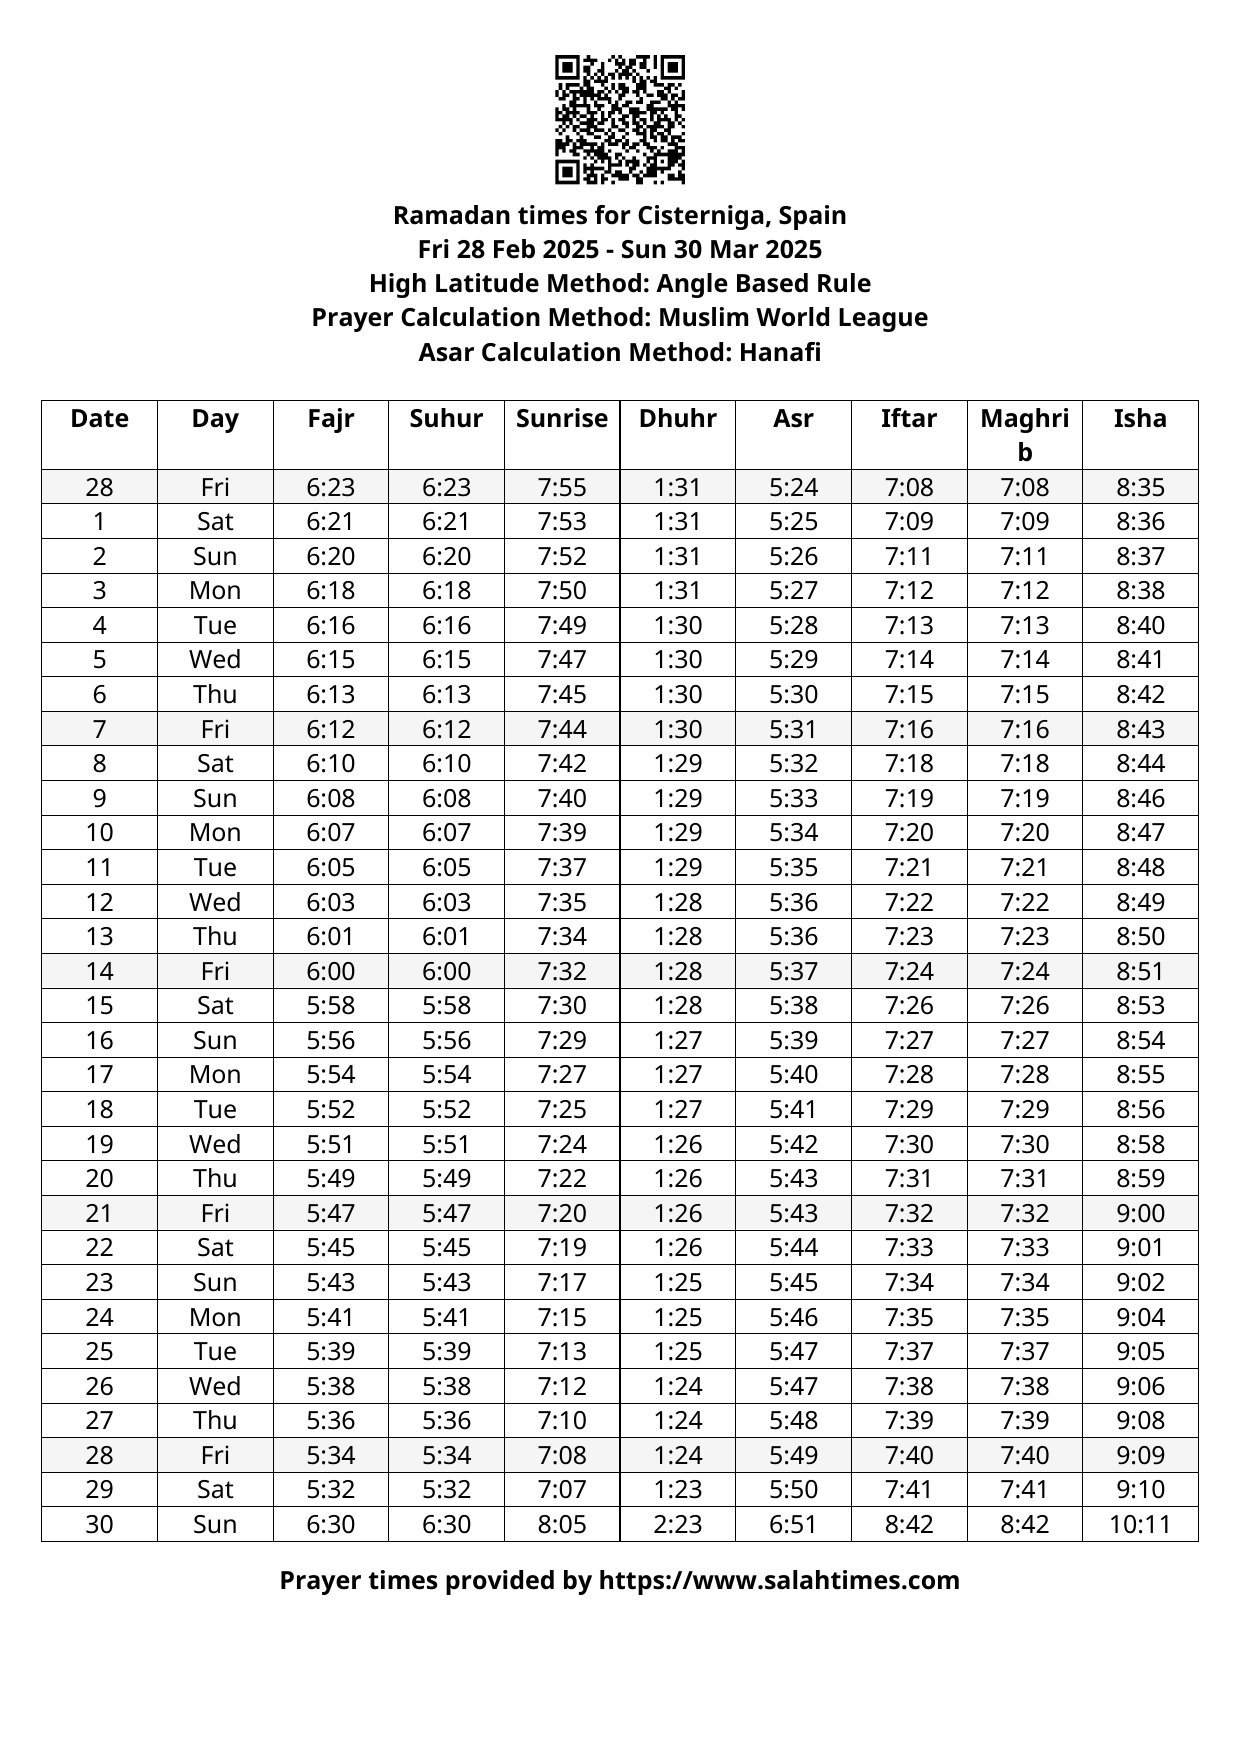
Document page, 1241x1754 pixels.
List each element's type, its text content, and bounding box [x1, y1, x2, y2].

table_cell 30 [42, 1507, 157, 1541]
table_cell 5:28 [736, 608, 851, 642]
table_cell Thu [158, 1161, 273, 1195]
table_cell Sun [158, 781, 273, 814]
table_cell 5:34 [274, 1438, 388, 1472]
table_cell 7:15 [968, 677, 1082, 711]
table_cell 8:58 [1083, 1127, 1198, 1160]
table_cell 7:32 [852, 1196, 967, 1229]
table_cell 7:25 [505, 1092, 619, 1126]
table_cell Sun [158, 539, 273, 572]
text High Latitude Method: Angle Based Rule [42, 266, 1198, 300]
table_cell 8:38 [1083, 574, 1198, 607]
table_cell 6:05 [389, 850, 504, 884]
table_cell 7:21 [968, 850, 1082, 884]
table_cell 5:49 [274, 1161, 388, 1195]
table_cell 5:43 [736, 1196, 851, 1229]
table_header Day [158, 401, 273, 469]
table_header Dhuhr [621, 401, 735, 469]
table_cell 7:29 [968, 1092, 1082, 1126]
table_cell 7:08 [852, 470, 967, 503]
table_cell 1:27 [621, 1023, 735, 1057]
table_cell 8:47 [1083, 816, 1198, 849]
table_cell 7:37 [968, 1334, 1082, 1368]
table_cell 8:42 [1083, 677, 1198, 711]
table_cell 7:37 [505, 850, 619, 884]
table_cell Thu [158, 1404, 273, 1437]
table_cell 7:19 [968, 781, 1082, 814]
table_cell 6:10 [389, 746, 504, 780]
table_cell 18 [42, 1092, 157, 1126]
table_cell 7:19 [505, 1231, 619, 1264]
text Prayer Calculation Method: Muslim World League [42, 300, 1198, 334]
table_cell Sun [158, 1265, 273, 1299]
table_cell Wed [158, 643, 273, 676]
table_cell 8:48 [1083, 850, 1198, 884]
table_cell Tue [158, 608, 273, 642]
table_cell 5:42 [736, 1127, 851, 1160]
table_cell 7:18 [852, 746, 967, 780]
table_cell Sat [158, 989, 273, 1022]
table_cell 14 [42, 954, 157, 987]
table_cell 7:30 [968, 1127, 1082, 1160]
table_cell 8:41 [1083, 643, 1198, 676]
table_cell 7:28 [968, 1058, 1082, 1091]
picture [542, 41, 699, 198]
table_cell Wed [158, 1127, 273, 1160]
table_cell 27 [42, 1404, 157, 1437]
table_cell 5 [42, 643, 157, 676]
table_cell 2 [42, 539, 157, 572]
table_cell 7:07 [505, 1473, 619, 1506]
table_cell 8 [42, 746, 157, 780]
table_cell 9:06 [1083, 1369, 1198, 1402]
table_cell 7:49 [505, 608, 619, 642]
table_cell Mon [158, 1058, 273, 1091]
table_cell 7:24 [505, 1127, 619, 1160]
table_cell 1:25 [621, 1300, 735, 1333]
table_cell 7:23 [852, 919, 967, 953]
table_header Maghrib [968, 401, 1082, 469]
table_cell 8:54 [1083, 1023, 1198, 1057]
table_cell 7:39 [852, 1404, 967, 1437]
table_cell 6:07 [389, 816, 504, 849]
table_cell 1:31 [621, 539, 735, 572]
table_cell 1:30 [621, 677, 735, 711]
table_cell 7:27 [968, 1023, 1082, 1057]
table_cell 1:27 [621, 1092, 735, 1126]
table_cell 8:59 [1083, 1161, 1198, 1195]
table_cell 7:11 [852, 539, 967, 572]
table_cell 5:39 [736, 1023, 851, 1057]
table_cell 5:29 [736, 643, 851, 676]
table_cell 1:28 [621, 919, 735, 953]
table_cell 7:11 [968, 539, 1082, 572]
table_cell 7:32 [505, 954, 619, 987]
table_cell 28 [42, 1438, 157, 1472]
table_header Suhur [389, 401, 504, 469]
table_cell 5:38 [389, 1369, 504, 1402]
table_cell 2:23 [621, 1507, 735, 1541]
table_cell 7:31 [852, 1161, 967, 1195]
table_cell 5:35 [736, 850, 851, 884]
table_cell 9:10 [1083, 1473, 1198, 1506]
table_cell 7:23 [968, 919, 1082, 953]
table_cell 8:49 [1083, 885, 1198, 918]
table_cell 5:38 [274, 1369, 388, 1402]
table_header Isha [1083, 401, 1198, 469]
table_cell 5:43 [274, 1265, 388, 1299]
table_cell Fri [158, 1196, 273, 1229]
table_cell 1:25 [621, 1265, 735, 1299]
table_cell 7:16 [968, 712, 1082, 745]
table_cell 7:31 [968, 1161, 1082, 1195]
table_cell 7 [42, 712, 157, 745]
table_cell 1:28 [621, 989, 735, 1022]
table_cell 7:16 [852, 712, 967, 745]
table_cell 5:58 [389, 989, 504, 1022]
table_cell 6:13 [389, 677, 504, 711]
table_cell 7:13 [852, 608, 967, 642]
table_cell 6:13 [274, 677, 388, 711]
table_cell 5:25 [736, 504, 851, 538]
table_header Fajr [274, 401, 388, 469]
table_cell 6:16 [389, 608, 504, 642]
table_cell Fri [158, 1438, 273, 1472]
table_cell 8:51 [1083, 954, 1198, 987]
table_cell 17 [42, 1058, 157, 1091]
table_cell 10:11 [1083, 1507, 1198, 1541]
table_cell 7:09 [968, 504, 1082, 538]
table_cell 5:24 [736, 470, 851, 503]
table_cell Mon [158, 1300, 273, 1333]
table_cell 1:29 [621, 781, 735, 814]
table_cell 5:41 [736, 1092, 851, 1126]
table_cell 5:41 [389, 1300, 504, 1333]
table_cell Fri [158, 712, 273, 745]
table_cell 6:12 [389, 712, 504, 745]
table_cell 6 [42, 677, 157, 711]
table_cell 5:51 [274, 1127, 388, 1160]
table_cell 5:36 [274, 1404, 388, 1437]
table_cell Thu [158, 919, 273, 953]
table_cell 7:27 [852, 1023, 967, 1057]
text Prayer times provided by https://www.salahtimes.com [42, 1563, 1198, 1597]
table_header Asr [736, 401, 851, 469]
table_cell 5:32 [389, 1473, 504, 1506]
table_cell 5:44 [736, 1231, 851, 1264]
table_cell 1:30 [621, 608, 735, 642]
table_cell 7:14 [968, 643, 1082, 676]
table_cell 5:56 [389, 1023, 504, 1057]
table_cell 6:08 [274, 781, 388, 814]
table_cell 7:15 [852, 677, 967, 711]
table_cell 6:08 [389, 781, 504, 814]
table_cell 6:21 [274, 504, 388, 538]
table_cell 1:29 [621, 816, 735, 849]
table_cell 6:20 [274, 539, 388, 572]
table_cell 5:37 [736, 954, 851, 987]
table_cell 7:20 [968, 816, 1082, 849]
table_cell 8:44 [1083, 746, 1198, 780]
table_cell 8:43 [1083, 712, 1198, 745]
table_cell 1:25 [621, 1334, 735, 1368]
table_cell 7:14 [852, 643, 967, 676]
table_cell 5:40 [736, 1058, 851, 1091]
table_cell 7:22 [505, 1161, 619, 1195]
table_cell 7:38 [968, 1369, 1082, 1402]
table_cell 21 [42, 1196, 157, 1229]
table_cell 7:10 [505, 1404, 619, 1437]
table_cell 7:41 [968, 1473, 1082, 1506]
table_cell 7:38 [852, 1369, 967, 1402]
table_cell Tue [158, 1334, 273, 1368]
table_cell 7:13 [505, 1334, 619, 1368]
table_cell 1:24 [621, 1438, 735, 1472]
table_cell Mon [158, 574, 273, 607]
table_cell 6:10 [274, 746, 388, 780]
table_cell 7:29 [852, 1092, 967, 1126]
table_cell 10 [42, 816, 157, 849]
table_cell 1 [42, 504, 157, 538]
table_cell 7:24 [852, 954, 967, 987]
table_cell 8:55 [1083, 1058, 1198, 1091]
table_cell 5:38 [736, 989, 851, 1022]
table_cell 4 [42, 608, 157, 642]
table_cell Wed [158, 1369, 273, 1402]
table_cell 6:18 [389, 574, 504, 607]
table_cell 7:52 [505, 539, 619, 572]
table_cell 7:30 [505, 989, 619, 1022]
table_cell 16 [42, 1023, 157, 1057]
table_cell 7:08 [505, 1438, 619, 1472]
table_cell 7:35 [968, 1300, 1082, 1333]
table_cell 7:42 [505, 746, 619, 780]
table_cell 9:09 [1083, 1438, 1198, 1472]
table_cell 5:46 [736, 1300, 851, 1333]
table_cell 8:37 [1083, 539, 1198, 572]
table_cell 7:20 [505, 1196, 619, 1229]
table_cell 8:42 [852, 1507, 967, 1541]
table_cell 6:23 [389, 470, 504, 503]
table_cell 6:12 [274, 712, 388, 745]
table_cell 7:12 [852, 574, 967, 607]
table_cell Fri [158, 470, 273, 503]
text Fri 28 Feb 2025 - Sun 30 Mar 2025 [42, 232, 1198, 266]
table_cell 20 [42, 1161, 157, 1195]
table_cell 8:35 [1083, 470, 1198, 503]
table_cell 5:30 [736, 677, 851, 711]
table_cell 22 [42, 1231, 157, 1264]
table_cell 26 [42, 1369, 157, 1402]
table_cell 7:24 [968, 954, 1082, 987]
table_cell 7:12 [505, 1369, 619, 1402]
table_cell Wed [158, 885, 273, 918]
table_cell 7:09 [852, 504, 967, 538]
table_cell 7:21 [852, 850, 967, 884]
table_cell 5:56 [274, 1023, 388, 1057]
table_cell 5:49 [736, 1438, 851, 1472]
table_cell 8:40 [1083, 608, 1198, 642]
table_cell 7:53 [505, 504, 619, 538]
table_cell 5:51 [389, 1127, 504, 1160]
table_cell Tue [158, 1092, 273, 1126]
table_cell 1:24 [621, 1369, 735, 1402]
table_cell 1:30 [621, 643, 735, 676]
table_cell 6:15 [389, 643, 504, 676]
table_cell Sat [158, 1231, 273, 1264]
table_cell 6:51 [736, 1507, 851, 1541]
text Asar Calculation Method: Hanafi [42, 334, 1198, 368]
table_cell 13 [42, 919, 157, 953]
table_cell 7:15 [505, 1300, 619, 1333]
table_cell 5:43 [389, 1265, 504, 1299]
table_header Iftar [852, 401, 967, 469]
table_cell 5:39 [274, 1334, 388, 1368]
table_cell 6:20 [389, 539, 504, 572]
table_cell 5:36 [736, 919, 851, 953]
table_cell 7:20 [852, 816, 967, 849]
table_cell Fri [158, 954, 273, 987]
table_cell 7:34 [505, 919, 619, 953]
table_cell 8:53 [1083, 989, 1198, 1022]
table_cell Sun [158, 1507, 273, 1541]
table_cell 8:50 [1083, 919, 1198, 953]
table_cell 5:47 [274, 1196, 388, 1229]
table_cell 1:28 [621, 885, 735, 918]
table_cell 1:31 [621, 470, 735, 503]
table_cell 1:29 [621, 850, 735, 884]
table_cell 5:31 [736, 712, 851, 745]
table_cell 7:13 [968, 608, 1082, 642]
table_cell 1:26 [621, 1127, 735, 1160]
table_cell 5:45 [274, 1231, 388, 1264]
table_cell 7:44 [505, 712, 619, 745]
table_cell 7:39 [968, 1404, 1082, 1437]
table_cell 1:28 [621, 954, 735, 987]
table_cell 5:45 [389, 1231, 504, 1264]
table_cell 9:08 [1083, 1404, 1198, 1437]
table_cell 5:36 [389, 1404, 504, 1437]
table_cell 5:39 [389, 1334, 504, 1368]
table_cell 7:34 [852, 1265, 967, 1299]
table_cell 7:40 [968, 1438, 1082, 1472]
table_cell 5:47 [736, 1369, 851, 1402]
table_cell 7:41 [852, 1473, 967, 1506]
table_cell 5:45 [736, 1265, 851, 1299]
table_cell 6:03 [274, 885, 388, 918]
table_cell 6:18 [274, 574, 388, 607]
table_cell 8:56 [1083, 1092, 1198, 1126]
table_cell 1:23 [621, 1473, 735, 1506]
table_cell 15 [42, 989, 157, 1022]
table_cell 5:47 [736, 1334, 851, 1368]
table_cell 8:05 [505, 1507, 619, 1541]
table_cell 3 [42, 574, 157, 607]
table_cell 7:12 [968, 574, 1082, 607]
table_cell 5:27 [736, 574, 851, 607]
table_cell 7:34 [968, 1265, 1082, 1299]
table_cell 7:29 [505, 1023, 619, 1057]
table_cell Sun [158, 1023, 273, 1057]
table_cell 7:35 [505, 885, 619, 918]
table_cell 1:24 [621, 1404, 735, 1437]
table_cell 7:17 [505, 1265, 619, 1299]
table_cell 28 [42, 470, 157, 503]
table_cell 9:02 [1083, 1265, 1198, 1299]
table_cell 9:04 [1083, 1300, 1198, 1333]
table_cell 25 [42, 1334, 157, 1368]
table_cell 24 [42, 1300, 157, 1333]
table_cell 5:34 [736, 816, 851, 849]
table_cell 1:26 [621, 1231, 735, 1264]
table_cell 5:50 [736, 1473, 851, 1506]
table_cell 6:16 [274, 608, 388, 642]
text Ramadan times for Cisterniga, Spain [42, 198, 1198, 232]
table_cell Thu [158, 677, 273, 711]
table_cell 7:39 [505, 816, 619, 849]
table_cell 6:01 [274, 919, 388, 953]
table_cell 6:23 [274, 470, 388, 503]
table_cell 7:22 [852, 885, 967, 918]
table_cell 9:05 [1083, 1334, 1198, 1368]
table_cell 5:47 [389, 1196, 504, 1229]
table_cell 9 [42, 781, 157, 814]
table_cell 7:40 [505, 781, 619, 814]
table_cell 5:48 [736, 1404, 851, 1437]
table_cell 5:36 [736, 885, 851, 918]
table_cell 1:31 [621, 574, 735, 607]
table_cell 1:26 [621, 1196, 735, 1229]
table_cell 23 [42, 1265, 157, 1299]
table_cell 1:29 [621, 746, 735, 780]
table_cell Sat [158, 1473, 273, 1506]
table_cell 1:30 [621, 712, 735, 745]
table_cell 6:30 [389, 1507, 504, 1541]
table_cell 5:32 [736, 746, 851, 780]
table_cell 6:07 [274, 816, 388, 849]
table_cell 6:03 [389, 885, 504, 918]
table_cell 6:00 [389, 954, 504, 987]
table_cell Sat [158, 746, 273, 780]
table_cell 7:32 [968, 1196, 1082, 1229]
table_cell 7:08 [968, 470, 1082, 503]
table_cell 5:52 [389, 1092, 504, 1126]
table_cell 5:26 [736, 539, 851, 572]
table_cell 6:15 [274, 643, 388, 676]
table_cell 5:43 [736, 1161, 851, 1195]
table_cell 7:35 [852, 1300, 967, 1333]
table_cell 5:32 [274, 1473, 388, 1506]
table_cell 7:40 [852, 1438, 967, 1472]
table_cell Mon [158, 816, 273, 849]
table_cell 7:19 [852, 781, 967, 814]
table_cell 7:28 [852, 1058, 967, 1091]
table_cell 5:54 [274, 1058, 388, 1091]
table_cell 6:05 [274, 850, 388, 884]
table_cell 7:22 [968, 885, 1082, 918]
table_cell 7:50 [505, 574, 619, 607]
table_cell 1:27 [621, 1058, 735, 1091]
table_cell 11 [42, 850, 157, 884]
table_cell 5:49 [389, 1161, 504, 1195]
table_cell 29 [42, 1473, 157, 1506]
table_cell 7:33 [968, 1231, 1082, 1264]
table_cell 8:46 [1083, 781, 1198, 814]
table_cell 1:26 [621, 1161, 735, 1195]
table_cell 8:42 [968, 1507, 1082, 1541]
table_cell 6:30 [274, 1507, 388, 1541]
table_cell 7:47 [505, 643, 619, 676]
table_header Sunrise [505, 401, 619, 469]
table_cell 7:33 [852, 1231, 967, 1264]
table_cell Tue [158, 850, 273, 884]
table_cell 7:18 [968, 746, 1082, 780]
table_cell Sat [158, 504, 273, 538]
table_cell 5:33 [736, 781, 851, 814]
table_cell 1:31 [621, 504, 735, 538]
table_cell 9:01 [1083, 1231, 1198, 1264]
table_cell 7:26 [852, 989, 967, 1022]
table_cell 8:36 [1083, 504, 1198, 538]
table_cell 7:30 [852, 1127, 967, 1160]
table_header Date [42, 401, 157, 469]
table_cell 5:41 [274, 1300, 388, 1333]
table_cell 7:27 [505, 1058, 619, 1091]
table_cell 5:58 [274, 989, 388, 1022]
table_cell 7:37 [852, 1334, 967, 1368]
table_cell 9:00 [1083, 1196, 1198, 1229]
table_cell 5:54 [389, 1058, 504, 1091]
table_cell 5:52 [274, 1092, 388, 1126]
table_cell 6:21 [389, 504, 504, 538]
table_cell 7:26 [968, 989, 1082, 1022]
table_cell 5:34 [389, 1438, 504, 1472]
table_cell 7:55 [505, 470, 619, 503]
table_cell 12 [42, 885, 157, 918]
table_cell 6:00 [274, 954, 388, 987]
table_cell 7:45 [505, 677, 619, 711]
table_cell 6:01 [389, 919, 504, 953]
table_cell 19 [42, 1127, 157, 1160]
